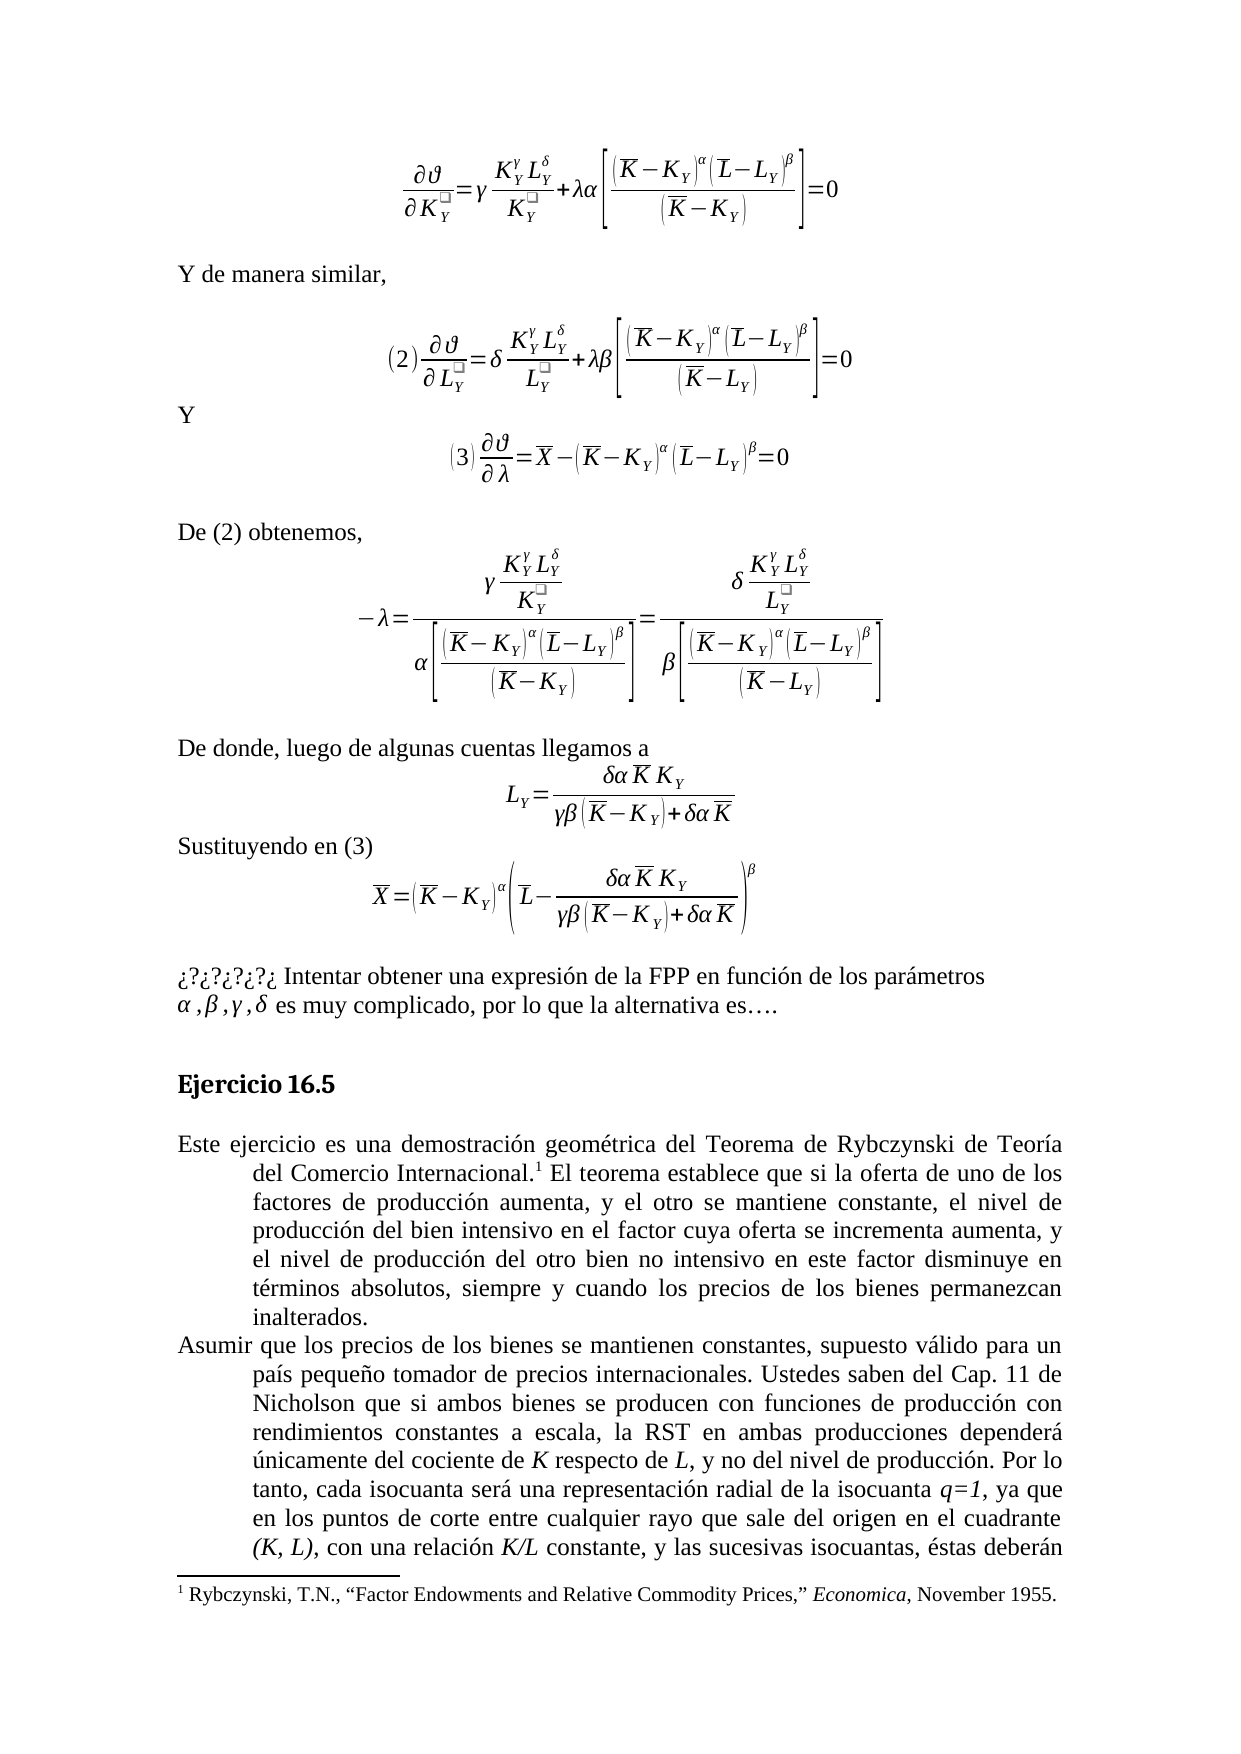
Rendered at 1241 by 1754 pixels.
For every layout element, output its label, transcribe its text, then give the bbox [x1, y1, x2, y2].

text Este ejercicio es una demostración geométrica del Teorema de Rybczynski de Teoría del Comercio Internacional. El teorema establece que si la oferta de uno de los factores de producción aumenta, y el otro se mantiene constante, el nivel de producción del bien intensivo en el factor cuya oferta se incrementa aumenta, y el nivel de producción del otro bien no intensivo en este factor disminuye en términos absolutos, siempre y cuando los precios de los bienes permanezcan inalterados. [177, 1129, 1063, 1330]
text De (2) obtenemos, [177, 517, 1063, 546]
text Y de manera similar, [177, 259, 1063, 288]
text Y [177, 400, 1063, 429]
text Sustituyendo en (3) [65, 831, 1063, 860]
text ¿?¿?¿?¿?¿ Intentar obtener una expresión de la FPP en función de los parámetros es muy complicado, por lo que la alternativa es…. [65, 961, 1063, 1020]
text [177, 1330, 1063, 1560]
subtitle Ejercicio 16.5 [177, 1069, 1063, 1100]
text De donde, luego de algunas cuentas llegamos a [177, 733, 1063, 762]
